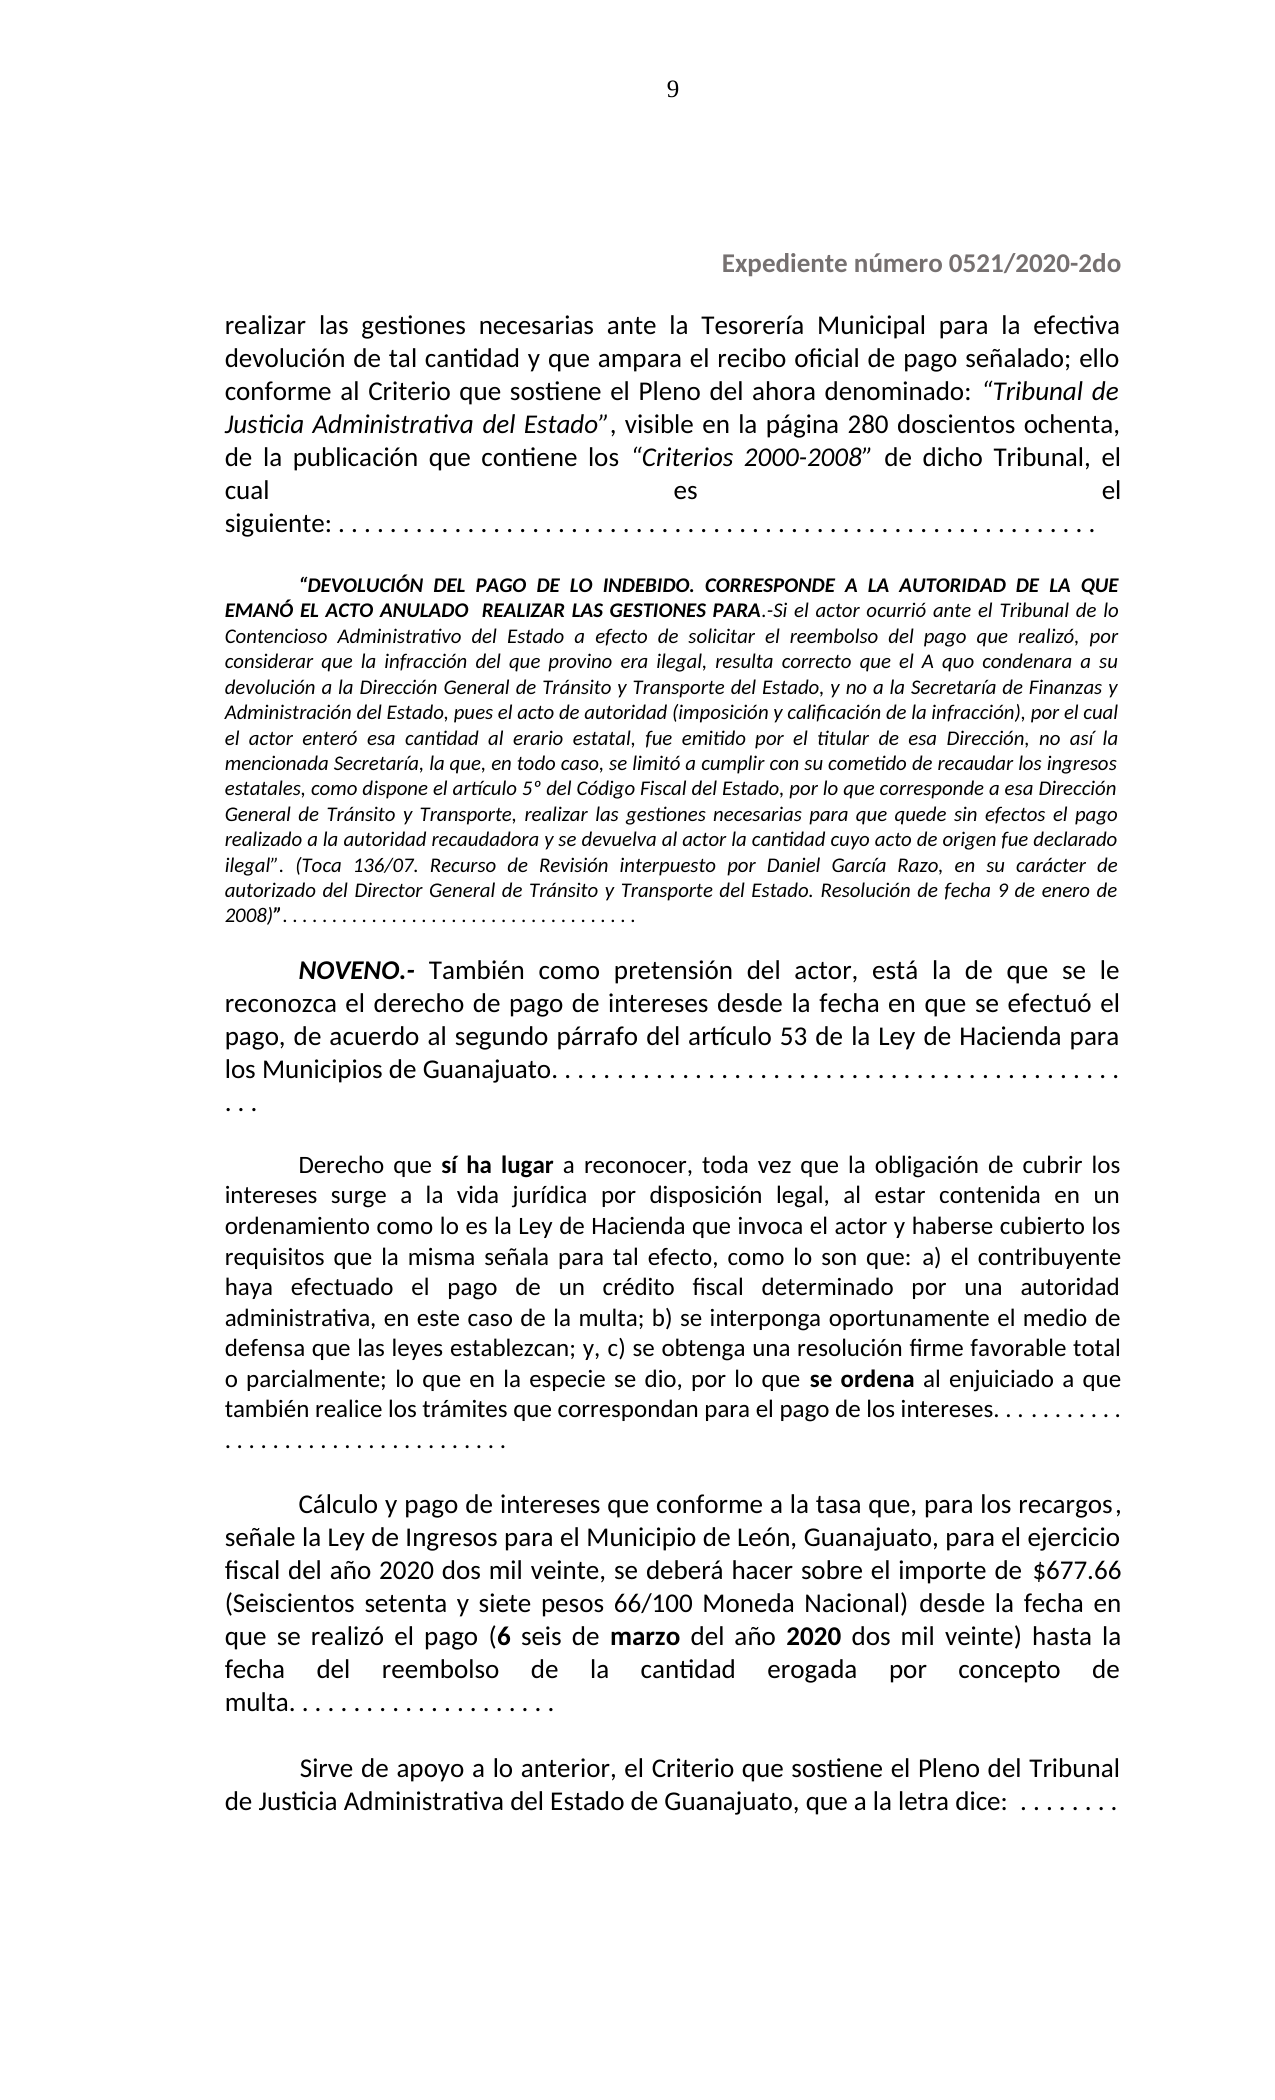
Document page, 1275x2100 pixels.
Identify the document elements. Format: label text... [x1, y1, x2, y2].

text NOVENO.- También como pretensión del actor, está la de que se le reconozca el derecho de pago de intereses desde la fecha en que se efectuó el pago, de acuerdo al segundo párrafo del artículo 53 de la Ley de Hacienda para los Municipios de Guanajuato. . . . . . . . . . . . . . . . . . . . . . . . . . . . . . . . . . . . . . . . . . . . . . . [224, 953, 1121, 1119]
text Sirve de apoyo a lo anterior, el Criterio que sostiene el Pleno del Tribunal de Justicia Administrativa del Estado de Guanajuato, que a la letra dice: . . . . . . . . [224, 1752, 1121, 1818]
text “DEVOLUCIÓN DEL PAGO DE LO INDEBIDO. CORRESPONDE A LA AUTORIDAD DE LA QUE EMANÓ EL ACTO ANULADO REALIZAR LAS GESTIONES PARA.-Si el actor ocurrió ante el Tribunal de lo Contencioso Administrativo del Estado a efecto de solicitar el reembolso del pago que realizó, por considerar que la infracción del que provino era ilegal, resulta correcto que el A quo condenara a su devolución a la Dirección General de Tránsito y Transporte del Estado, y no a la Secretaría de Finanzas y Administración del Estado, pues el acto de autoridad (imposición y calificación de la infracción), por el cual el actor enteró esa cantidad al erario estatal, fue emitido por el titular de esa Dirección, no así la mencionada Secretaría, la que, en todo caso, se limitó a cumplir con su cometido de recaudar los ingresos estatales, como dispone el artículo 5º del Código Fiscal del Estado, por lo que corresponde a esa Dirección General de Tránsito y Transporte, realizar las gestiones necesarias para que quede sin efectos el pago realizado a la autoridad recaudadora y se devuelva al actor la cantidad cuyo acto de origen fue declarado ilegal”. (Toca 136/07. Recurso de Revisión interpuesto por Daniel García Razo, en su carácter de autorizado del Director General de Tránsito y Transporte del Estado. Resolución de fecha 9 de enero de 2008)”. . . . . . . . . . . . . . . . . . . . . . . . . . . . . . . . . . . . [224, 572, 1121, 928]
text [224, 308, 1121, 539]
text Derecho que sí ha lugar a reconocer, toda vez que la obligación de cubrir los intereses surge a la vida jurídica por disposición legal, al estar contenida en un ordenamiento como lo es la Ley de Hacienda que invoca el actor y haberse cubierto los requisitos que la misma señala para tal efecto, como lo son que: a) el contribuyente haya efectuado el pago de un crédito fiscal determinado por una autoridad administrativa, en este caso de la multa; b) se interponga oportunamente el medio de defensa que las leyes establezcan; y, c) se obtenga una resolución firme favorable total o parcialmente; lo que en la especie se dio, por lo que se ordena al enjuiciado a que también realice los trámites que correspondan para el pago de los intereses. . . . . . . . . . . . . . . . . . . . . . . . . . . . . . . . . . . [224, 1149, 1121, 1454]
text Cálculo y pago de intereses que conforme a la tasa que, para los recargos, señale la Ley de Ingresos para el Municipio de León, Guanajuato, para el ejercicio fiscal del año 2020 dos mil veinte, se deberá hacer sobre el importe de $677.66 (Seiscientos setenta y siete pesos 66/100 Moneda Nacional) desde la fecha en que se realizó el pago (6 seis de marzo del año 2020 dos mil veinte) hasta la fecha del reembolso de la cantidad erogada por concepto de multa. . . . . . . . . . . . . . . . . . . . . [224, 1487, 1121, 1718]
